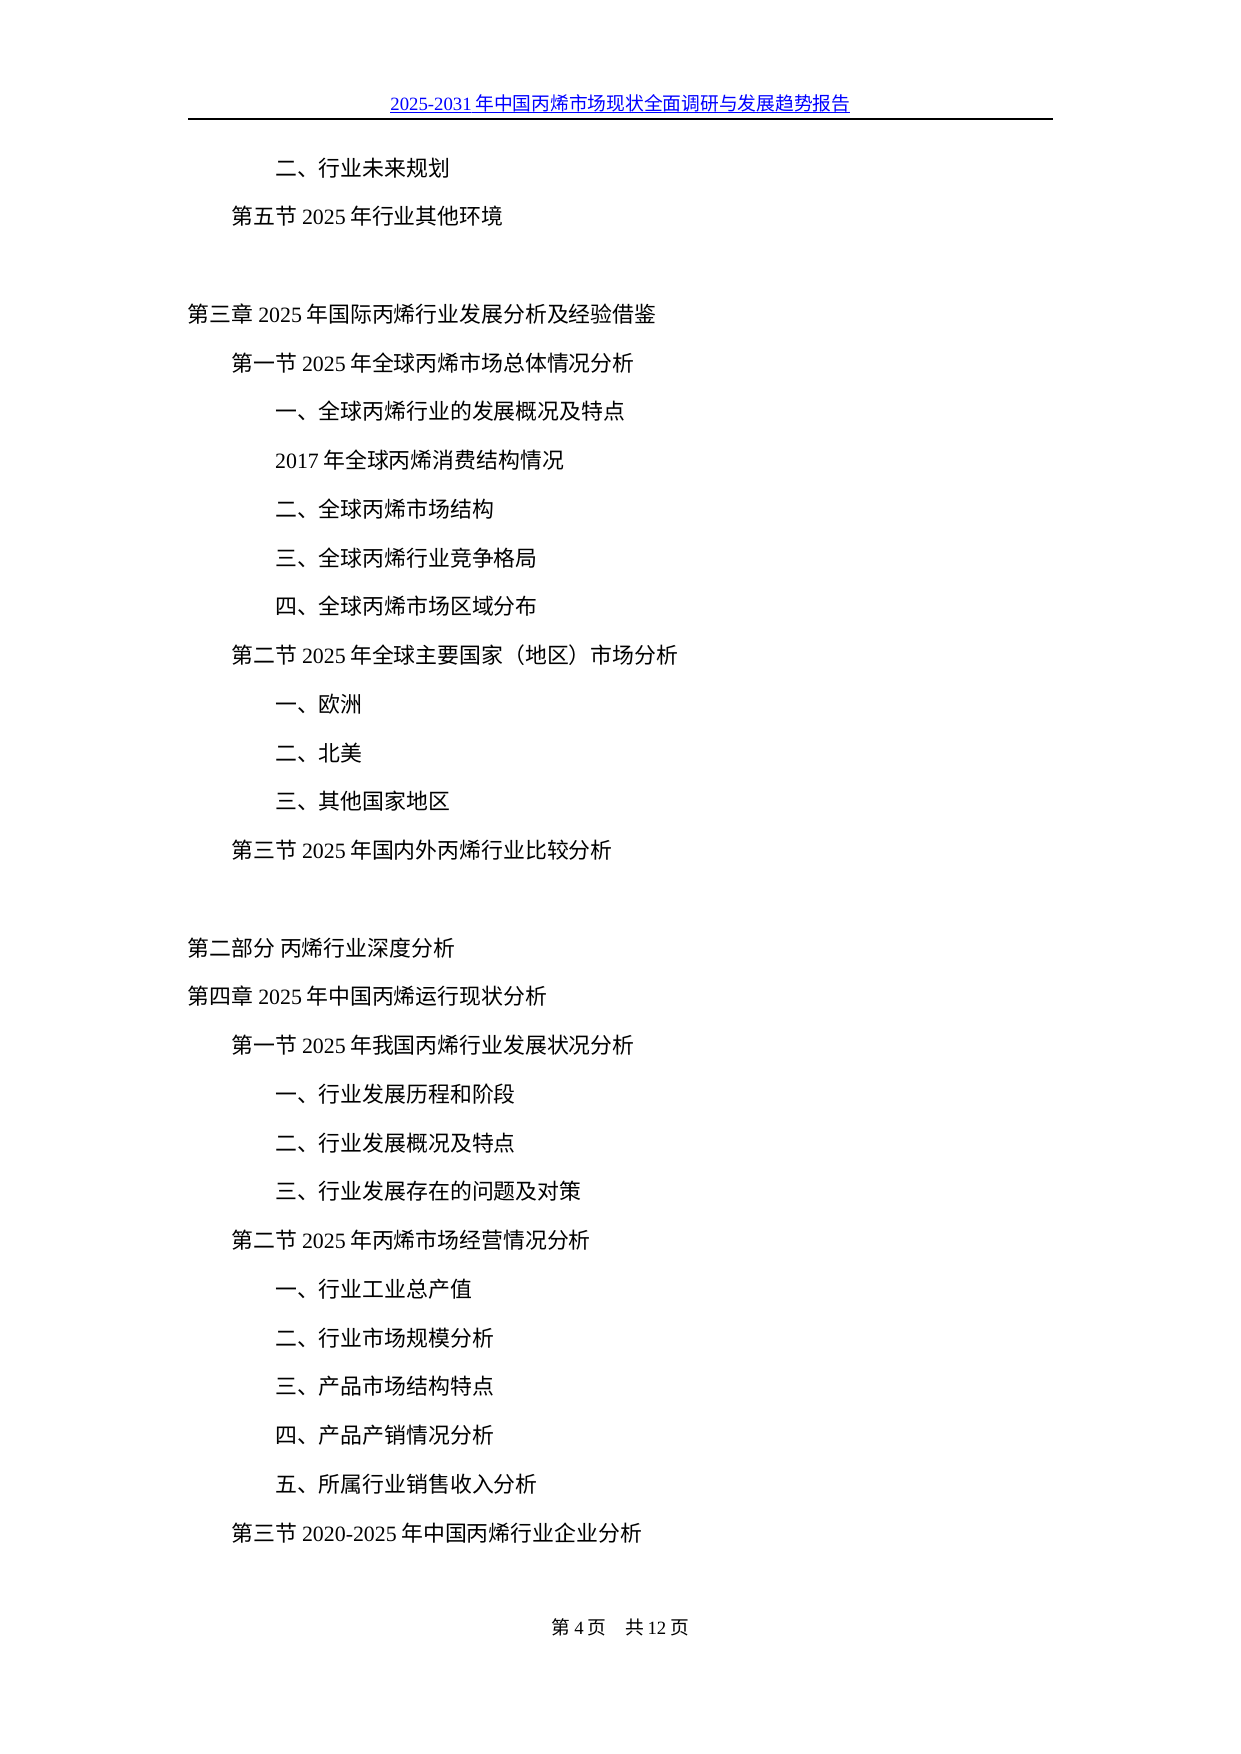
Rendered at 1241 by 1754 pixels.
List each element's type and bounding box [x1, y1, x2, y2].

text [187, 150, 1053, 1548]
